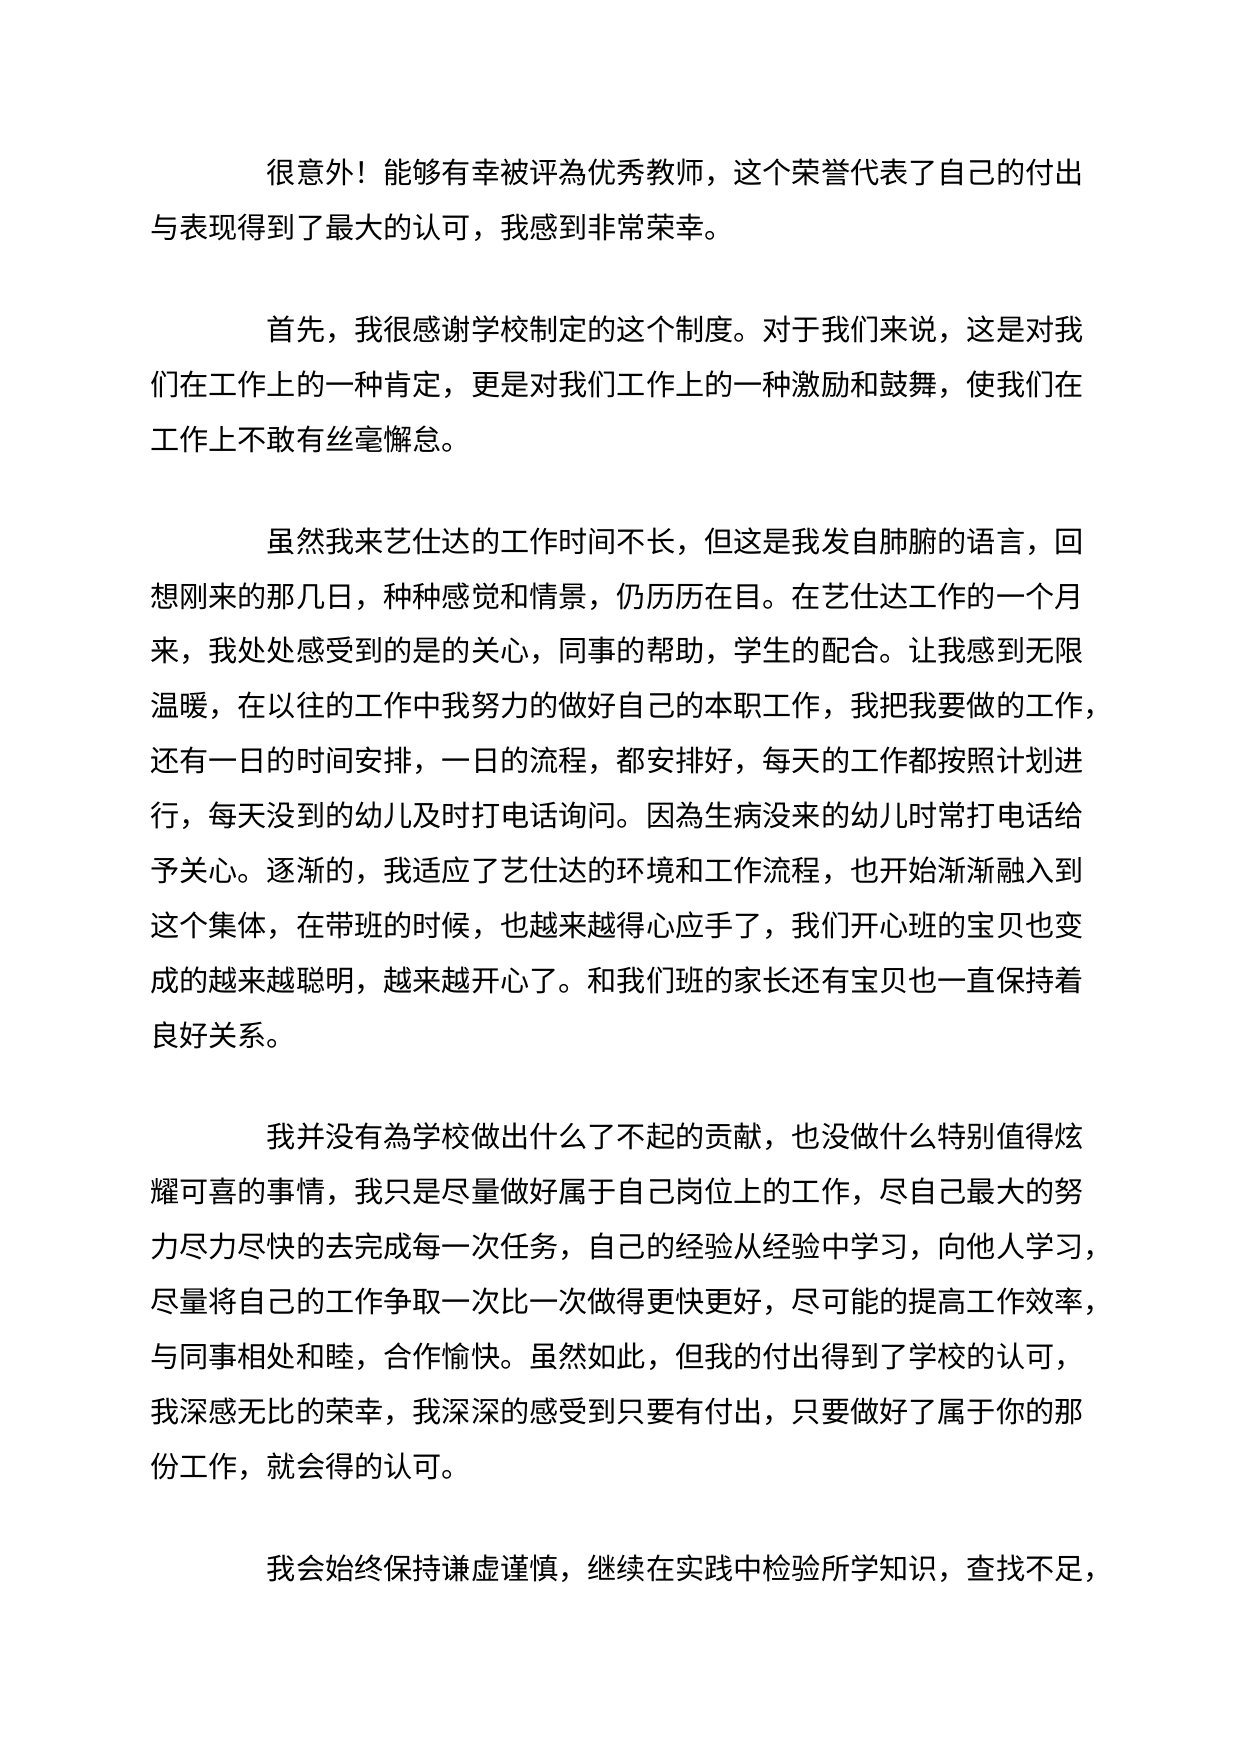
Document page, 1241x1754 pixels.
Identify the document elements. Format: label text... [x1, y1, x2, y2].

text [150, 1545, 1090, 1587]
text 虽然我来艺仕达的工作时间不长，但这是我发自肺腑的语言，回想刚来的那几日，种种感觉和情景，仍历历在目。在艺仕达工作的一个月来，我处处感受到的是的关心，同事的帮助，学生的配合。让我感到无限温暖，在以往的工作中我努力的做好自己的本职工作，我把我要做的工作，还有一日的时间安排，一日的流程，都安排好，每天的工作都按照计划进行，每天没到的幼儿及时打电话询问。因為生病没来的幼儿时常打电话给予关心。逐渐的，我适应了艺仕达的环境和工作流程，也开始渐渐融入到这个集体，在带班的时候，也越来越得心应手了，我们开心班的宝贝也变成的越来越聪明，越来越开心了。和我们班的家长还有宝贝也一直保持着良好关系。 [150, 518, 1090, 1054]
text 首先，我很感谢学校制定的这个制度。对于我们来说，这是对我们在工作上的一种肯定，更是对我们工作上的一种激励和鼓舞，使我们在工作上不敢有丝毫懈怠。 [150, 307, 1090, 459]
text 我并没有為学校做出什么了不起的贡献，也没做什么特别值得炫耀可喜的事情，我只是尽量做好属于自己岗位上的工作，尽自己最大的努力尽力尽快的去完成每一次任务，自己的经验从经验中学习，向他人学习，尽量将自己的工作争取一次比一次做得更快更好，尽可能的提高工作效率，与同事相处和睦，合作愉快。虽然如此，但我的付出得到了学校的认可，我深感无比的荣幸，我深深的感受到只要有付出，只要做好了属于你的那份工作，就会得的认可。 [150, 1114, 1090, 1486]
text 很意外！能够有幸被评為优秀教师，这个荣誉代表了自己的付出与表现得到了最大的认可，我感到非常荣幸。 [150, 150, 1090, 247]
